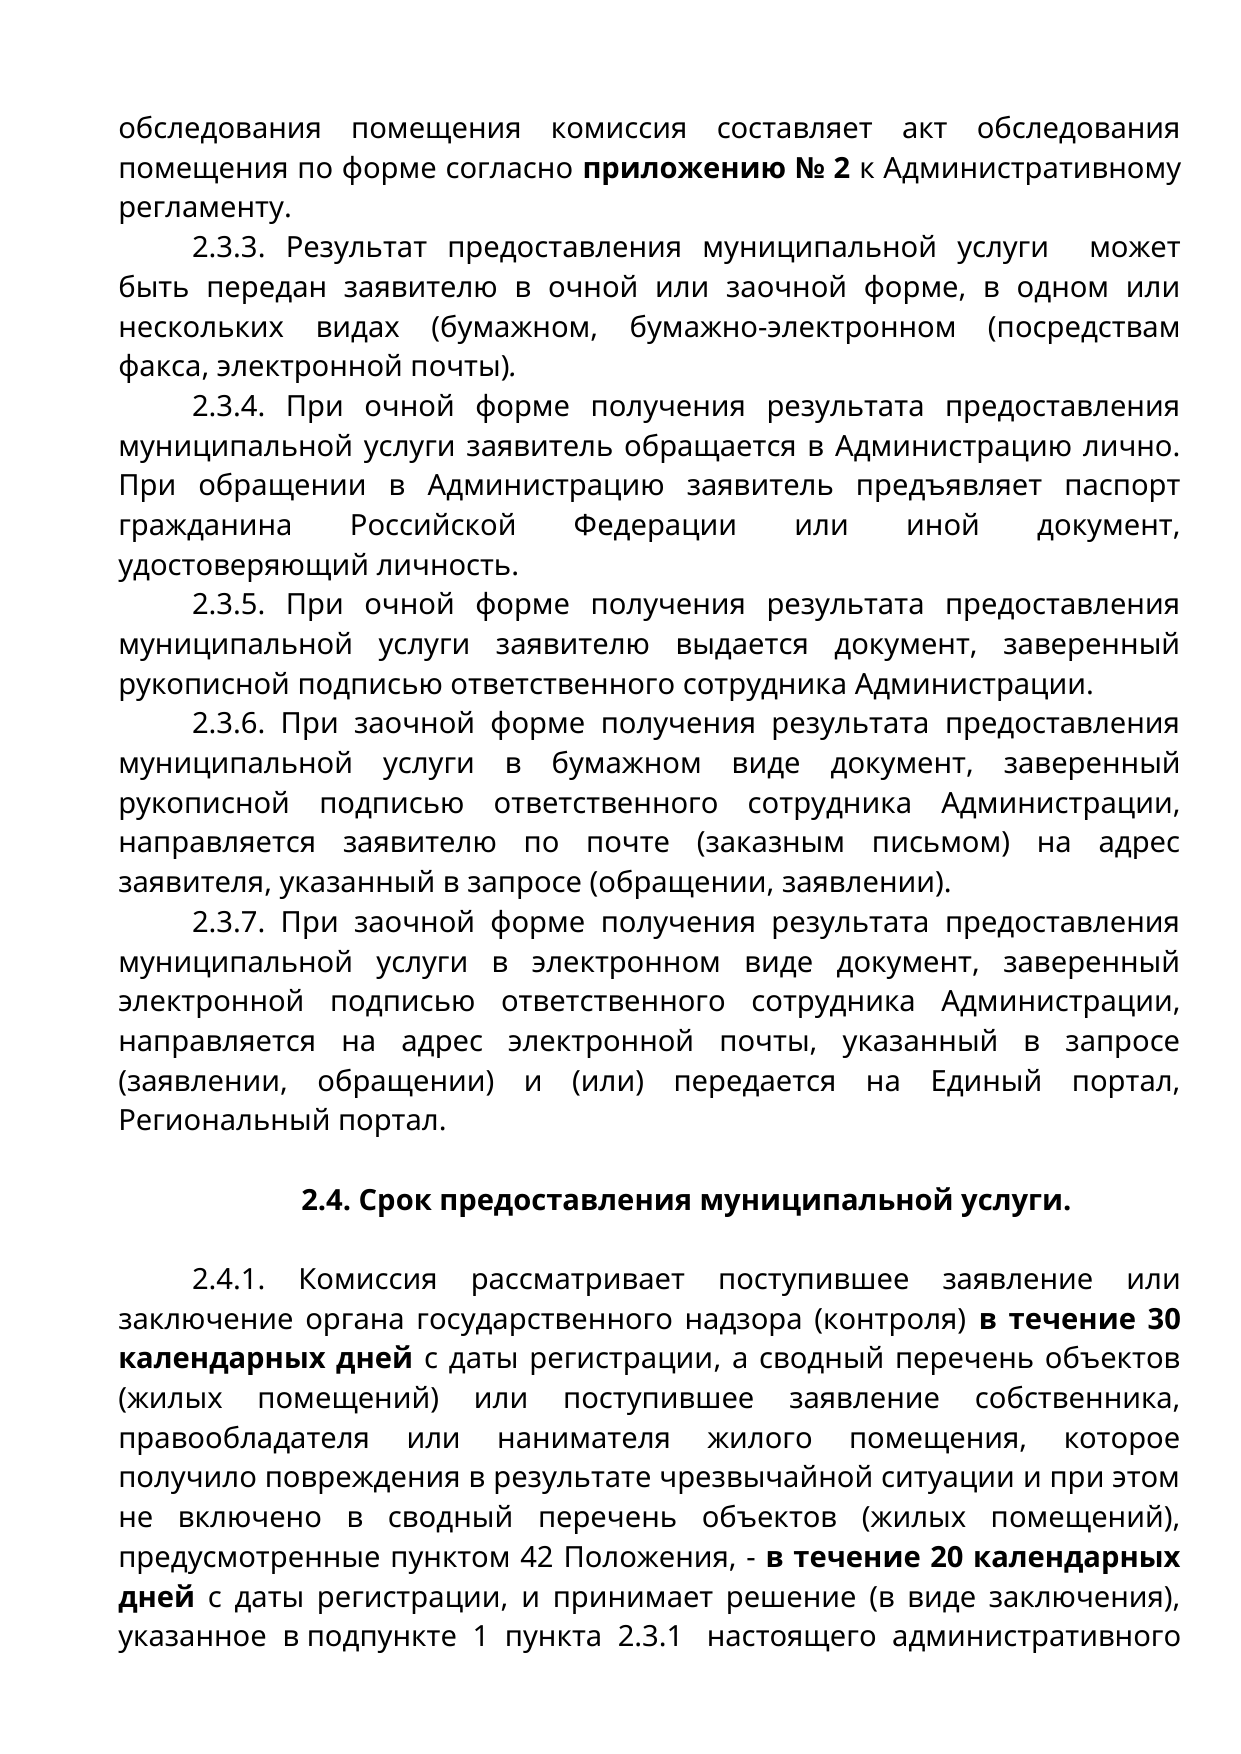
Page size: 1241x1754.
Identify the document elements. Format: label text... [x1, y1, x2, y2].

text 2.3.6. При заочной форме получения результата предоставления муниципальной услуги в бумажном виде документ, заверенный рукописной подписью ответственного сотрудника Администрации, направляется заявителю по почте (заказным письмом) на адрес заявителя, указанный в запросе (обращении, заявлении). [118, 703, 1181, 901]
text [118, 1258, 1181, 1655]
text 2.4. Срок предоставления муниципальной услуги. [118, 1179, 1181, 1219]
text 2.3.3. Результат предоставления муниципальной услуги может быть передан заявителю в очной или заочной форме, в одном или нескольких видах (бумажном, бумажно-электронном (посредствам факса, электронной почты). [118, 226, 1181, 385]
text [118, 107, 1181, 226]
text 2.3.4. При очной форме получения результата предоставления муниципальной услуги заявитель обращается в Администрацию лично. При обращении в Администрацию заявитель предъявляет паспорт гражданина Российской Федерации или иной документ, удостоверяющий личность. [118, 385, 1181, 584]
text 2.3.7. При заочной форме получения результата предоставления муниципальной услуги в электронном виде документ, заверенный электронной подписью ответственного сотрудника Администрации, направляется на адрес электронной почты, указанный в запросе (заявлении, обращении) и (или) передается на Единый портал, Региональный портал. [118, 901, 1181, 1139]
text 2.3.5. При очной форме получения результата предоставления муниципальной услуги заявителю выдается документ, заверенный рукописной подписью ответственного сотрудника Администрации. [118, 584, 1181, 703]
